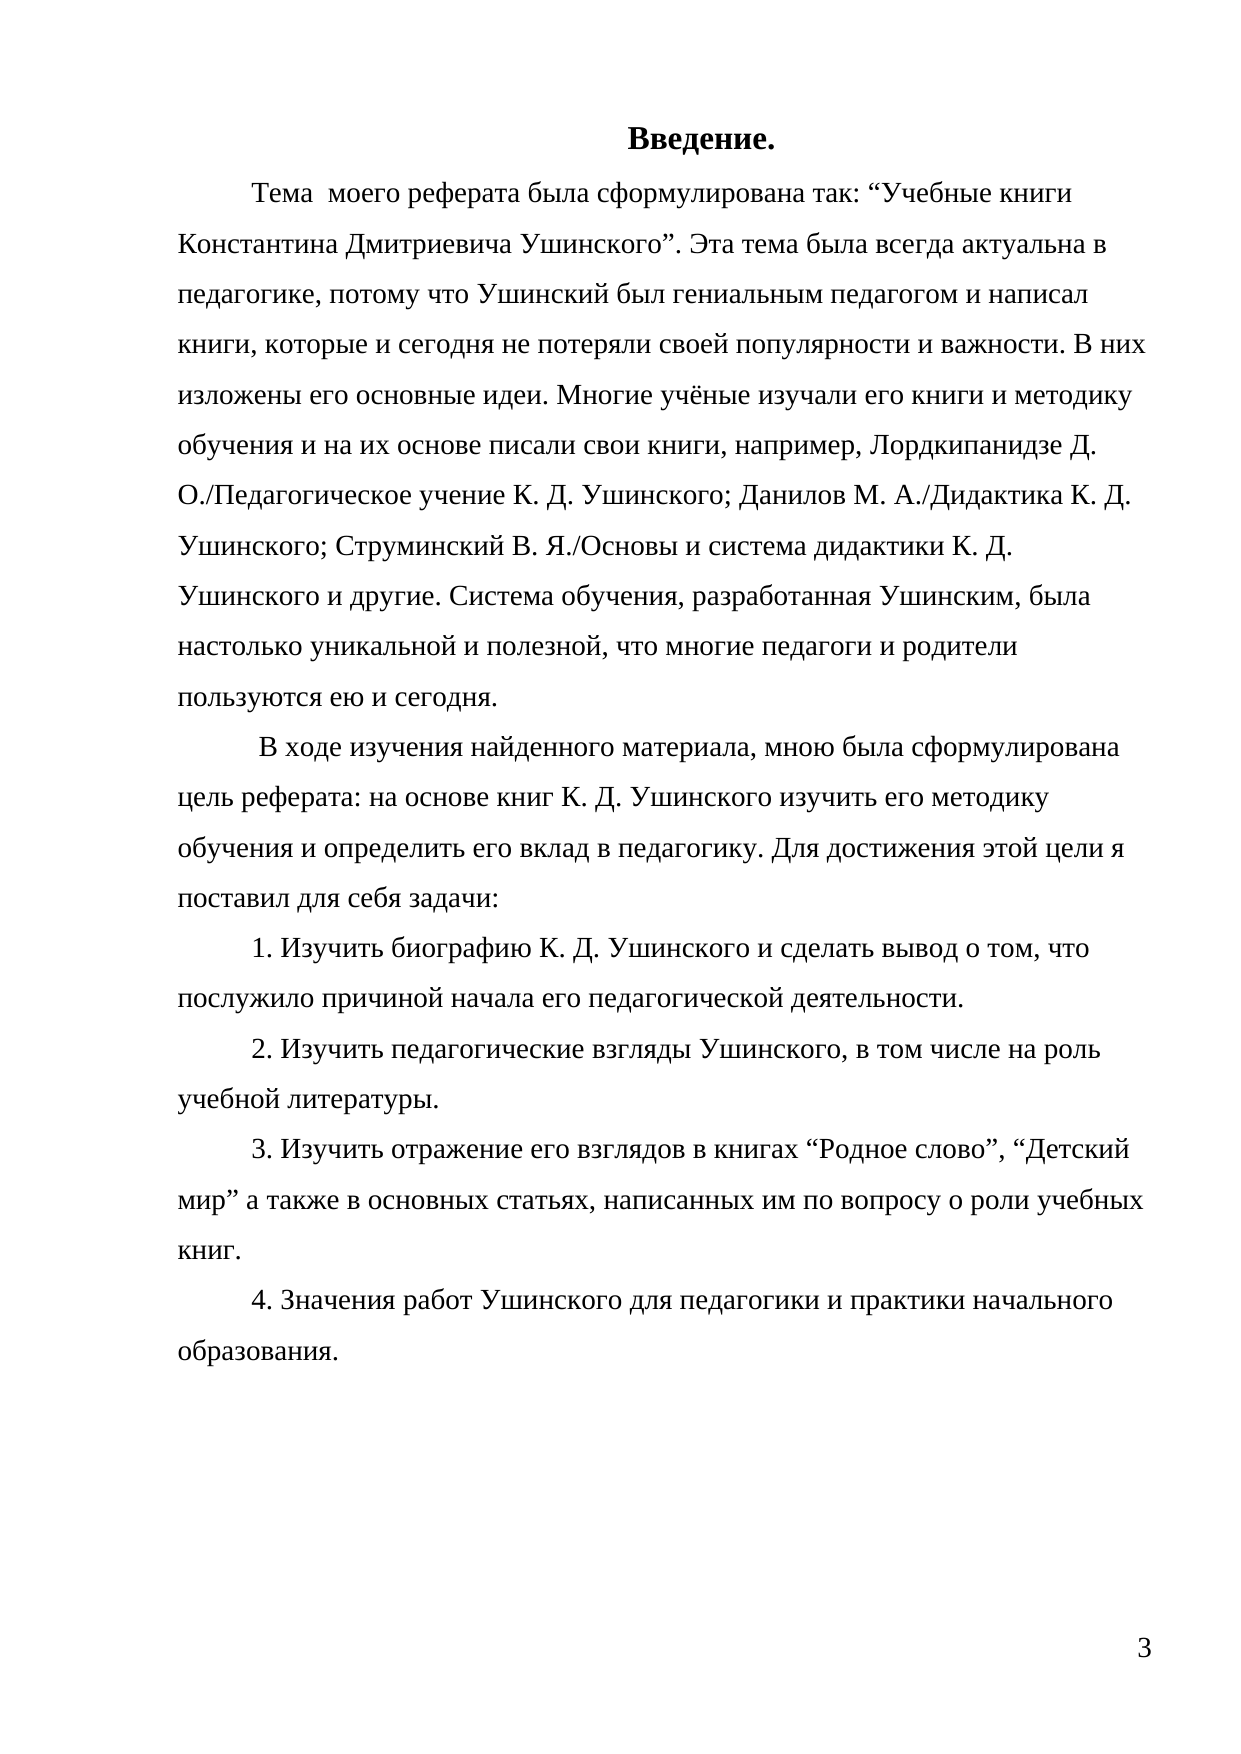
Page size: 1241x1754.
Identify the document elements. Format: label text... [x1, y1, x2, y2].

text 2. Изучить педагогические взгляды Ушинского, в том числе на роль учебной литературы. [177, 1031, 1152, 1115]
text 4. Значения работ Ушинского для педагогики и практики начального образования. [177, 1282, 1152, 1366]
text В ходе изучения найденного материала, мною была сформулирована цель реферата: на основе книг К. Д. Ушинского изучить его методику обучения и определить его вклад в педагогику. Для достижения этой цели я поставил для себя задачи: [177, 729, 1152, 913]
text 1. Изучить биографию К. Д. Ушинского и сделать вывод о том, что послужило причиной начала его педагогической деятельности. [177, 930, 1152, 1014]
text Тема моего реферата была сформулирована так: “Учебные книги Константина Дмитриевича Ушинского”. Эта тема была всегда актуальна в педагогике, потому что Ушинский был гениальным педагогом и написал книги, которые и сегодня не потеряли своей популярности и важности. В них изложены его основные идеи. Многие учёные изучали его книги и методику обучения и на их основе писали свои книги, например, Лордкипанидзе Д. О./Педагогическое учение К. Д. Ушинского; Данилов М. А./Дидактика К. Д. Ушинского; Струминский В. Я./Основы и система дидактики К. Д. Ушинского и другие. Система обучения, разработанная Ушинским, была настолько уникальной и полезной, что многие педагоги и родители пользуются ею и сегодня. [177, 176, 1152, 712]
text Введение. [177, 118, 1152, 156]
text 3. Изучить отражение его взглядов в книгах “Родное слово”, “Детский мир” а также в основных статьях, написанных им по вопросу о роли учебных книг. [177, 1132, 1152, 1266]
